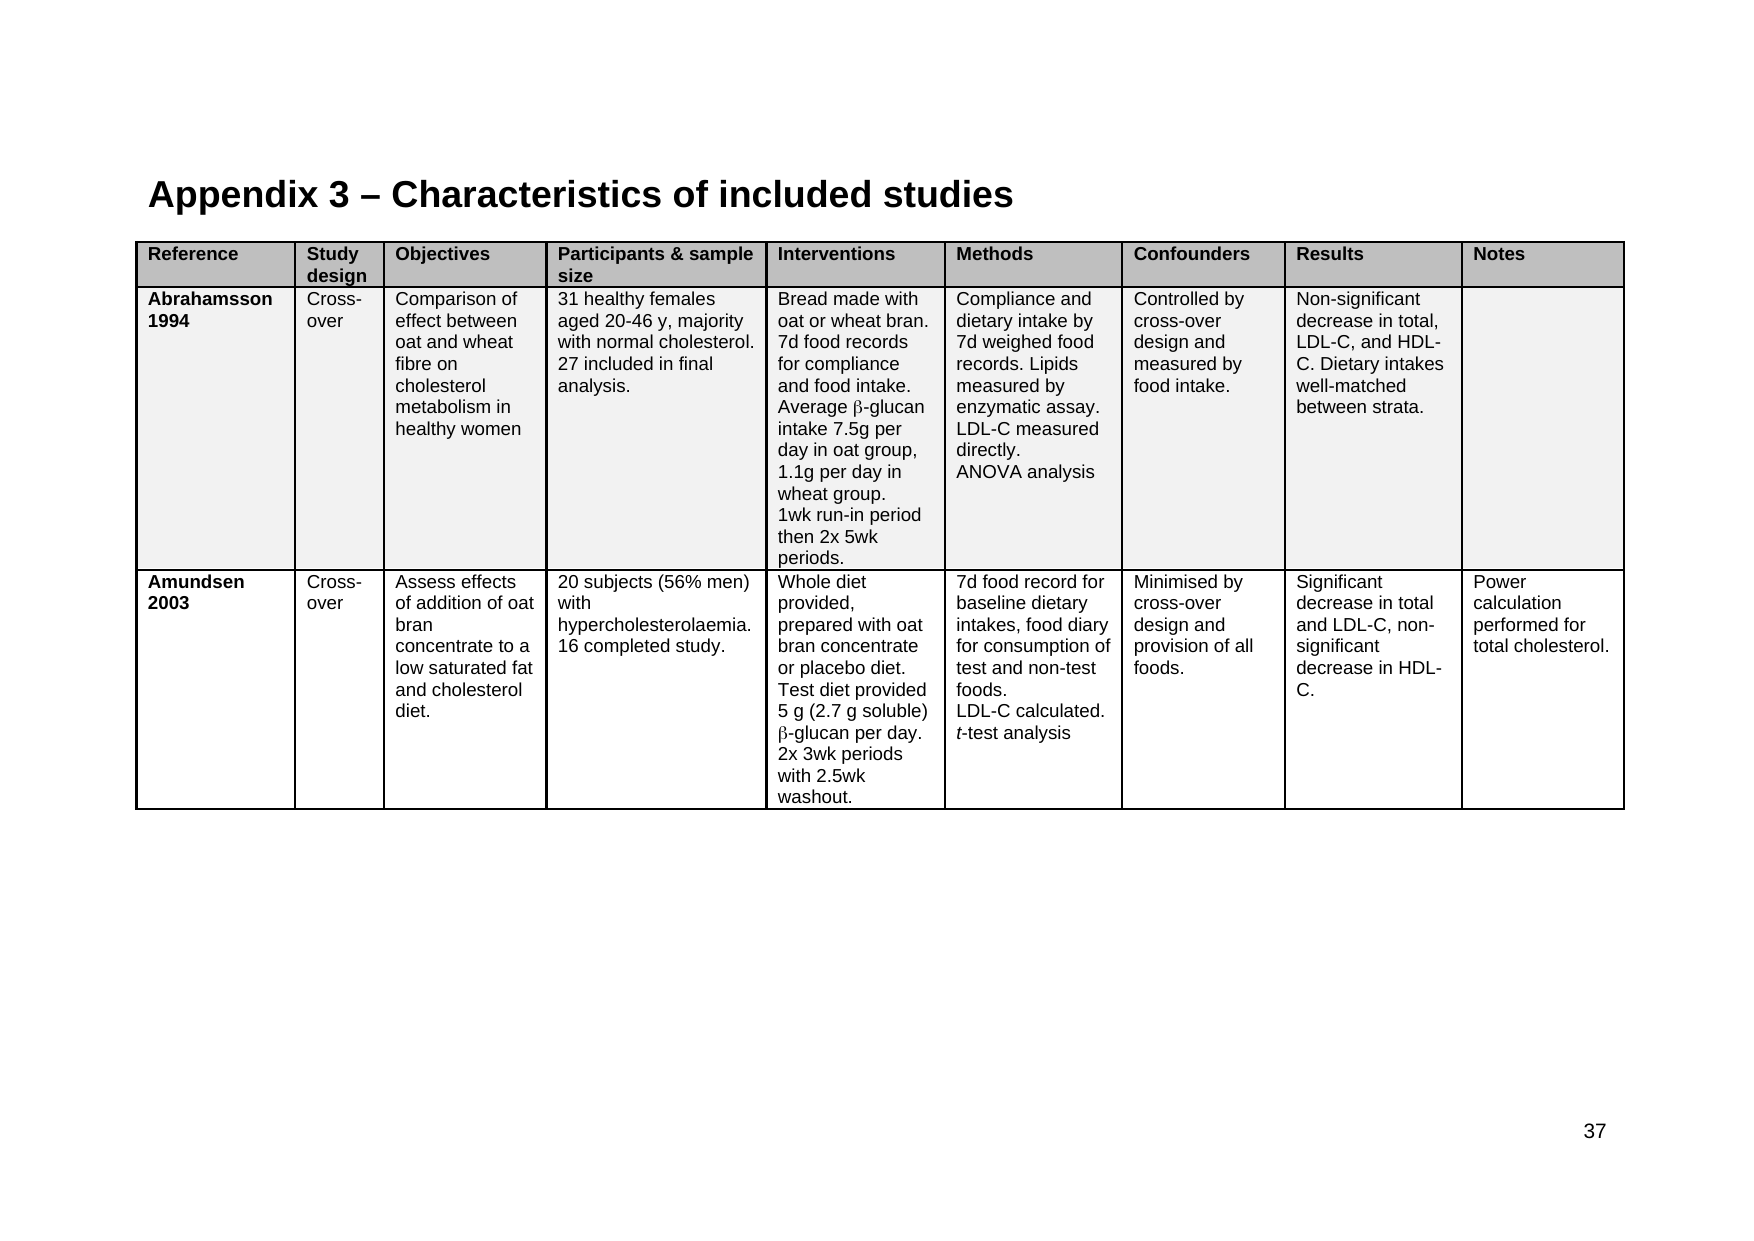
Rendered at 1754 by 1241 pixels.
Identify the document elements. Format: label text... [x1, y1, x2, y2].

table_header Confounders [1123, 243, 1284, 286]
subtitle Appendix 3 – Characteristics of included studies [148, 173, 1606, 216]
table_cell Cross-over [296, 288, 383, 568]
table_header Study design [296, 243, 383, 286]
table_cell Significant decrease in total and LDL-C, non-significant decrease in HDL-C. [1286, 571, 1461, 808]
table_cell 20 subjects (56% men) with hypercholesterolaemia. 16 completed study. [548, 571, 765, 808]
table_cell Amundsen 2003 [138, 571, 294, 808]
table_cell Non-significant decrease in total, LDL-C, and HDL-C. Dietary intakes well-matched between strata. [1286, 288, 1461, 568]
table_cell Abrahamsson 1994 [138, 288, 294, 568]
table_header Interventions [768, 243, 944, 286]
table_cell Bread made with oat or wheat bran. 7d food records for compliance and food intake. Average -glucan intake 7.5g per day in oat group, 1.1g per day in wheat group. 1wk run-in period then 2x 5wk periods. [768, 288, 944, 568]
table_cell Assess effects of addition of oat bran concentrate to a low saturated fat and cholesterol diet. [385, 571, 545, 808]
table_cell Cross-over [296, 571, 383, 808]
table_cell Controlled by cross-over design and measured by food intake. [1123, 288, 1284, 568]
table_header Reference [138, 243, 294, 286]
table_header Notes [1463, 243, 1623, 286]
table_header Objectives [385, 243, 545, 286]
table_header Participants & sample size [548, 243, 765, 286]
table_cell 31 healthy females aged 20-46 y, majority with normal cholesterol. 27 included in final analysis. [548, 288, 765, 568]
table_cell [1463, 288, 1623, 568]
table_header Methods [946, 243, 1121, 286]
table_cell 7d food record for baseline dietary intakes, food diary for consumption of test and non-test foods. LDL-C calculated. t-test analysis [946, 571, 1121, 808]
table_cell Whole diet provided, prepared with oat bran concentrate or placebo diet. Test diet provided 5 g (2.7 g soluble) -glucan per day. 2x 3wk periods with 2.5wk washout. [768, 571, 944, 808]
table_header Results [1286, 243, 1461, 286]
table_cell Minimised by cross-over design and provision of all foods. [1123, 571, 1284, 808]
table_cell Compliance and dietary intake by 7d weighed food records. Lipids measured by enzymatic assay. LDL-C measured directly. ANOVA analysis [946, 288, 1121, 568]
table_cell Power calculation performed for total cholesterol. [1463, 571, 1623, 808]
table_cell Comparison of effect between oat and wheat fibre on cholesterol metabolism in healthy women [385, 288, 545, 568]
